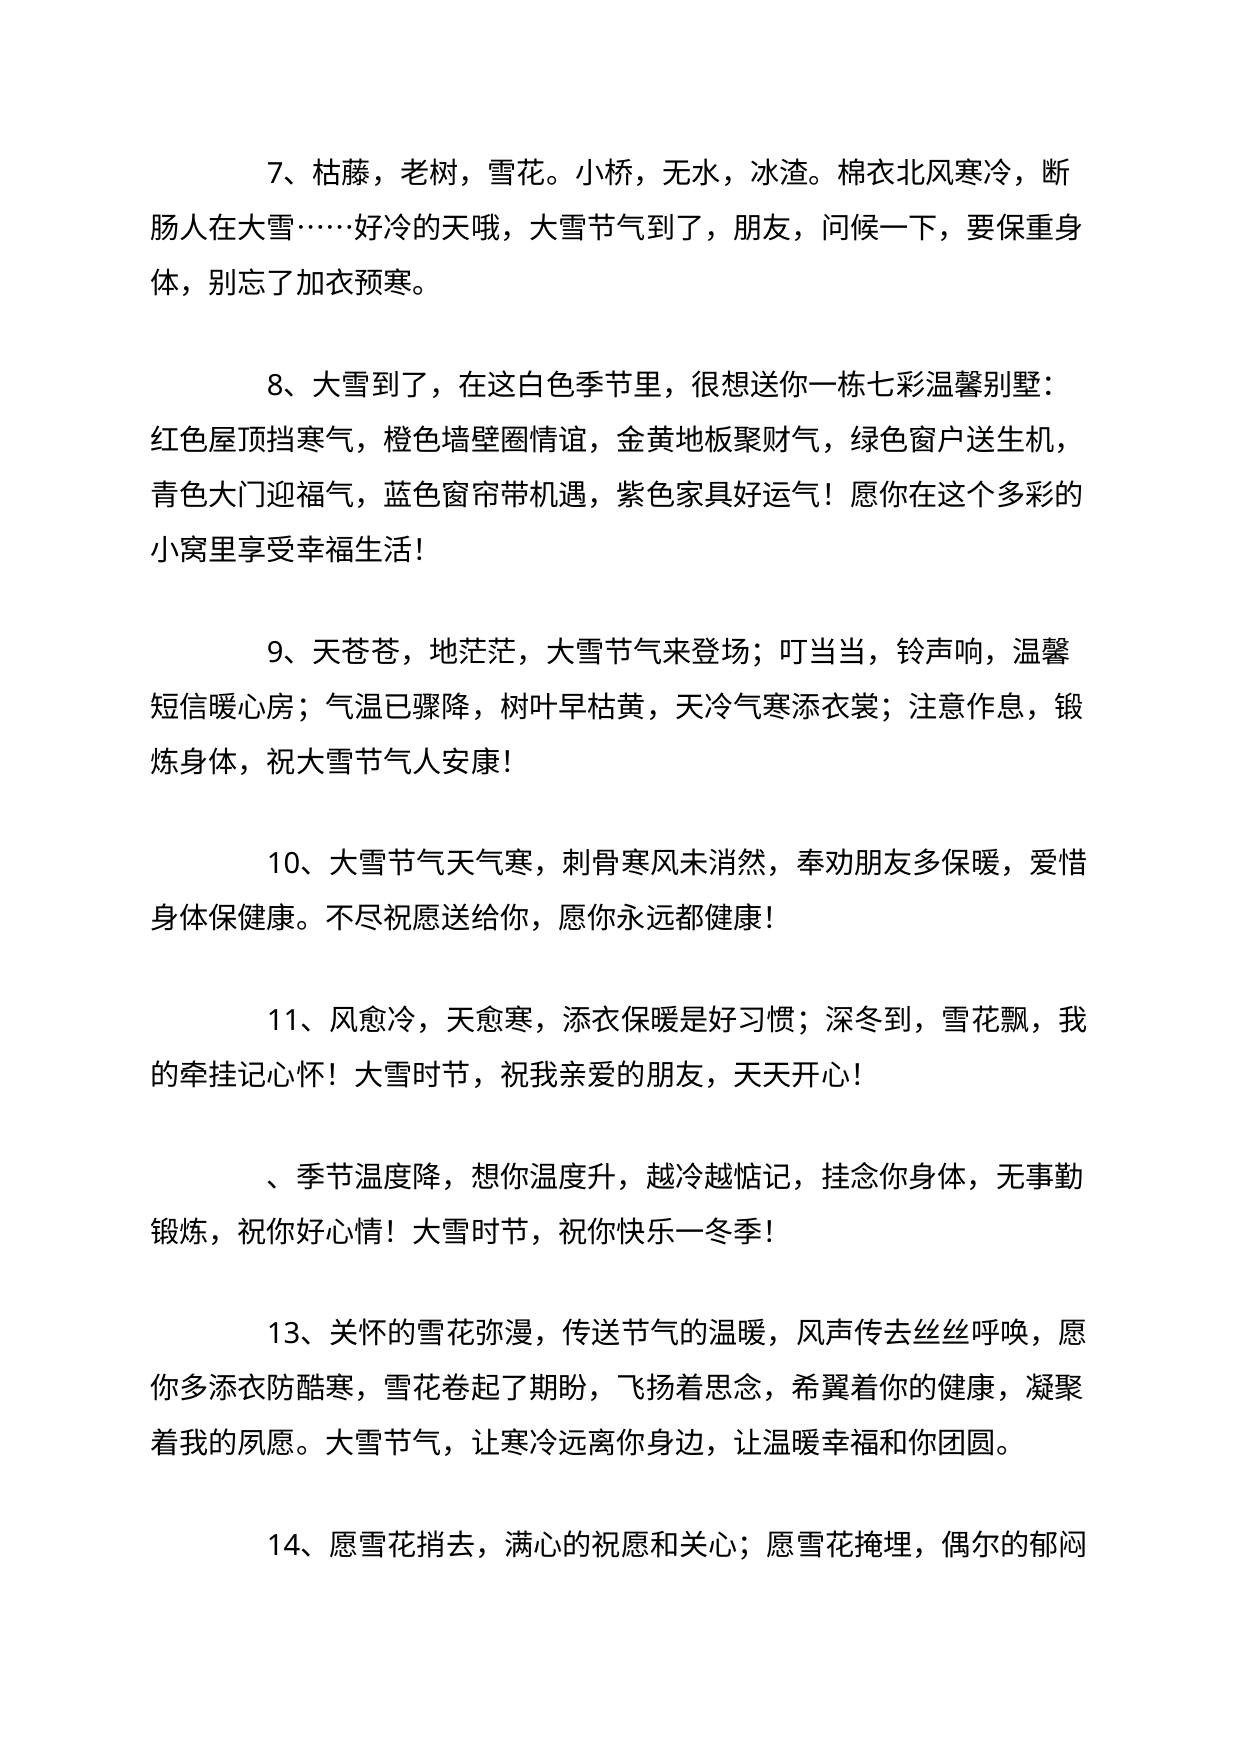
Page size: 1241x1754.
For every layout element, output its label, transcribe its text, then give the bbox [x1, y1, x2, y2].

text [150, 1522, 1090, 1564]
text 13、关怀的雪花弥漫，传送节气的温暖，风声传去丝丝呼唤，愿你多添衣防酷寒，雪花卷起了期盼，飞扬着思念，希翼着你的健康，凝聚着我的夙愿。大雪节气，让寒冷远离你身边，让温暖幸福和你团圆。 [150, 1310, 1090, 1462]
text 8、大雪到了，在这白色季节里，很想送你一栋七彩温馨别墅：红色屋顶挡寒气，橙色墙壁圈情谊，金黄地板聚财气，绿色窗户送生机，青色大门迎福气，蓝色窗帘带机遇，紫色家具好运气！愿你在这个多彩的小窝里享受幸福生活！ [150, 362, 1090, 569]
text 10、大雪节气天气寒，刺骨寒风未消然，奉劝朋友多保暖，爱惜身体保健康。不尽祝愿送给你，愿你永远都健康！ [150, 840, 1090, 937]
text 9、天苍苍，地茫茫，大雪节气来登场；叮当当，铃声响，温馨短信暖心房；气温已骤降，树叶早枯黄，天冷气寒添衣裳；注意作息，锻炼身体，祝大雪节气人安康！ [150, 628, 1090, 780]
text 7、枯藤，老树，雪花。小桥，无水，冰渣。棉衣北风寒冷，断肠人在大雪……好冷的天哦，大雪节气到了，朋友，问候一下，要保重身体，别忘了加衣预寒。 [150, 150, 1090, 302]
text 、季节温度降，想你温度升，越冷越惦记，挂念你身体，无事勤锻炼，祝你好心情！大雪时节，祝你快乐一冬季！ [150, 1153, 1090, 1251]
text 11、风愈冷，天愈寒，添衣保暖是好习惯；深冬到，雪花飘，我的牵挂记心怀！大雪时节，祝我亲爱的朋友，天天开心！ [150, 997, 1090, 1094]
